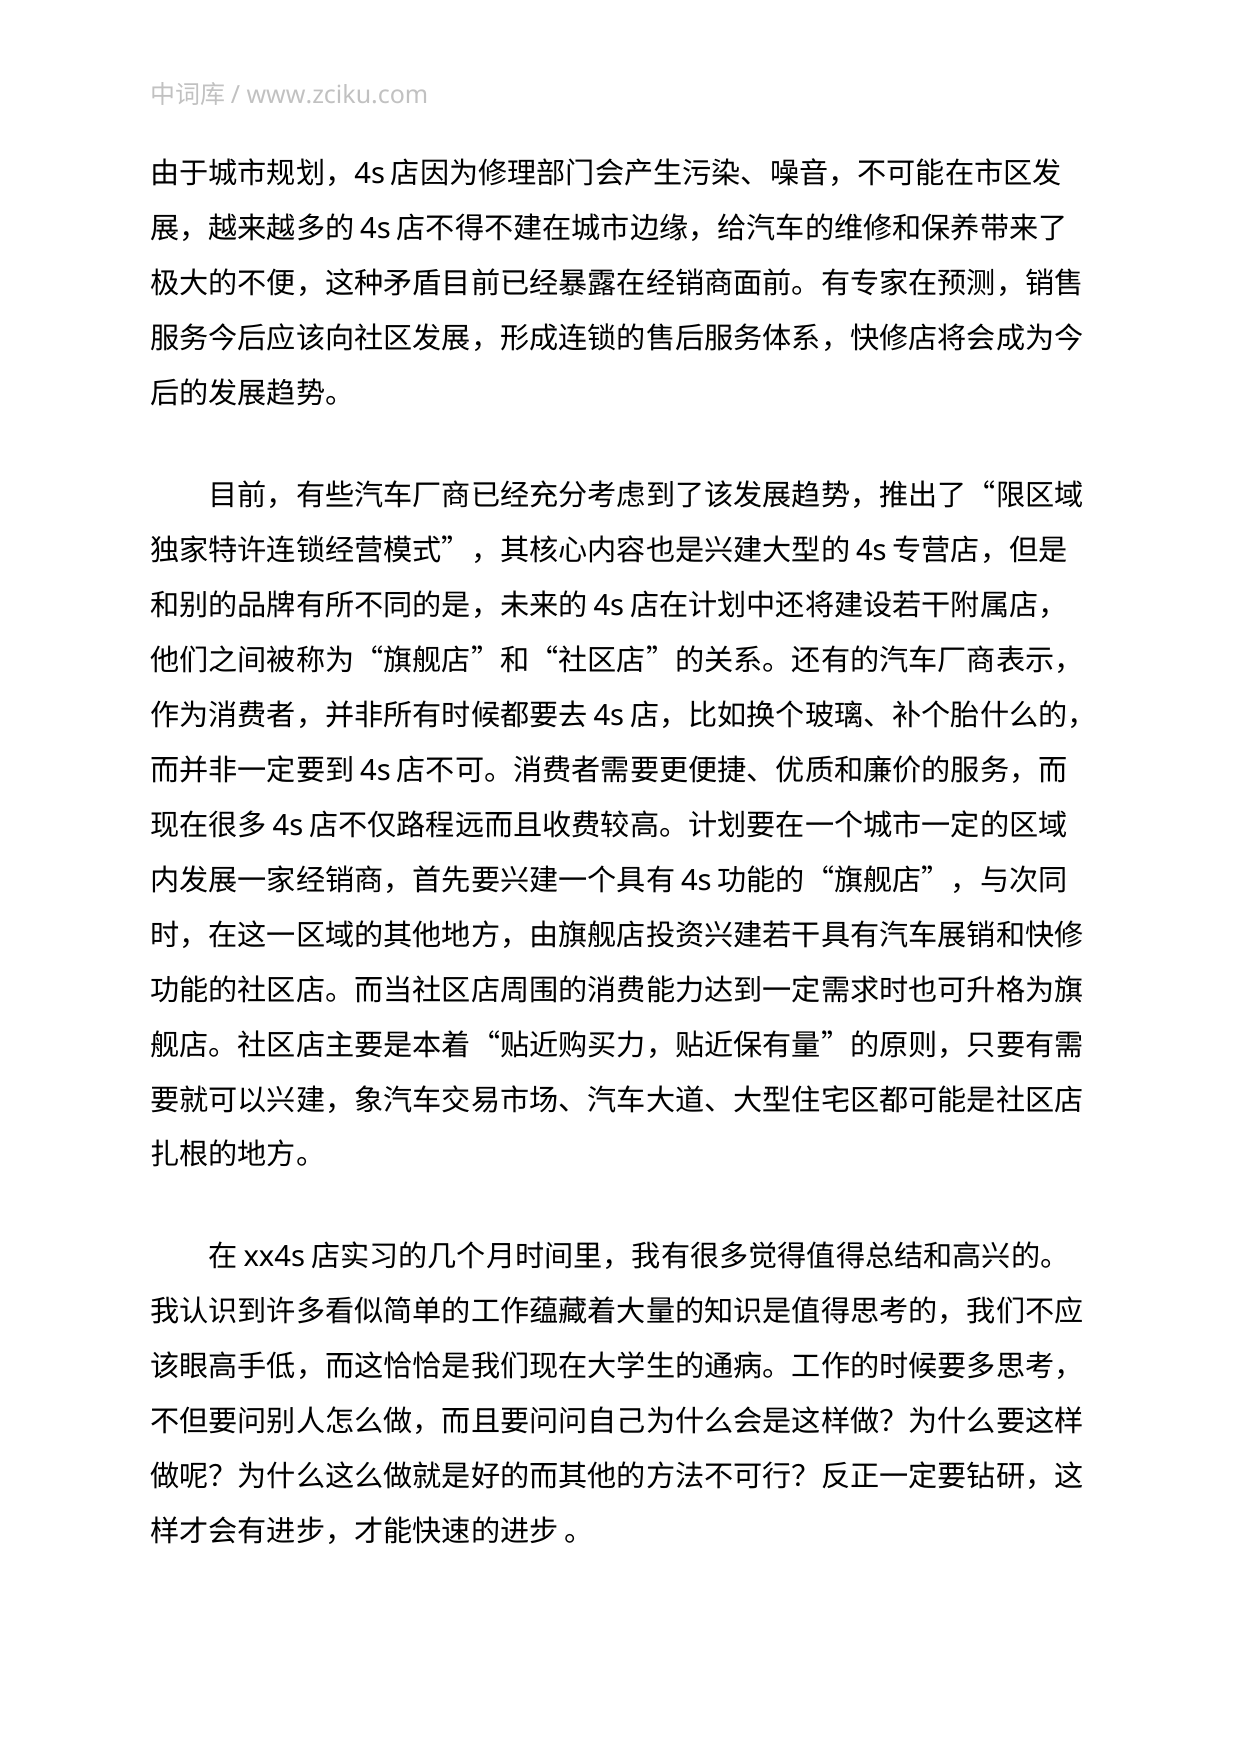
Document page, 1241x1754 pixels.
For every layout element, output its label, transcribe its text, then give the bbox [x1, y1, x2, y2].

text 在xx4s店实习的几个月时间里，我有很多觉得值得总结和高兴的。我认识到许多看似简单的工作蕴藏着大量的知识是值得思考的，我们不应该眼高手低，而这恰恰是我们现在大学生的通病。工作的时候要多思考，不但要问别人怎么做，而且要问问自己为什么会是这样做？为什么要这样做呢？为什么这么做就是好的而其他的方法不可行？反正一定要钻研，这样才会有进步，才能快速的进步 。 [150, 1233, 1090, 1549]
text 目前，有些汽车厂商已经充分考虑到了该发展趋势，推出了“限区域独家特许连锁经营模式”，其核心内容也是兴建大型的4s专营店，但是和别的品牌有所不同的是，未来的4s店在计划中还将建设若干附属店，他们之间被称为“旗舰店”和“社区店”的关系。还有的汽车厂商表示，作为消费者，并非所有时候都要去4s店，比如换个玻璃、补个胎什么的，而并非一定要到4s店不可。消费者需要更便捷、优质和廉价的服务，而现在很多4s店不仅路程远而且收费较高。计划要在一个城市一定的区域内发展一家经销商，首先要兴建一个具有4s功能的“旗舰店”，与次同时，在这一区域的其他地方，由旗舰店投资兴建若干具有汽车展销和快修功能的社区店。而当社区店周围的消费能力达到一定需求时也可升格为旗舰店。社区店主要是本着“贴近购买力，贴近保有量”的原则，只要有需要就可以兴建，象汽车交易市场、汽车大道、大型住宅区都可能是社区店扎根的地方。 [150, 472, 1090, 1173]
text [150, 150, 1090, 412]
